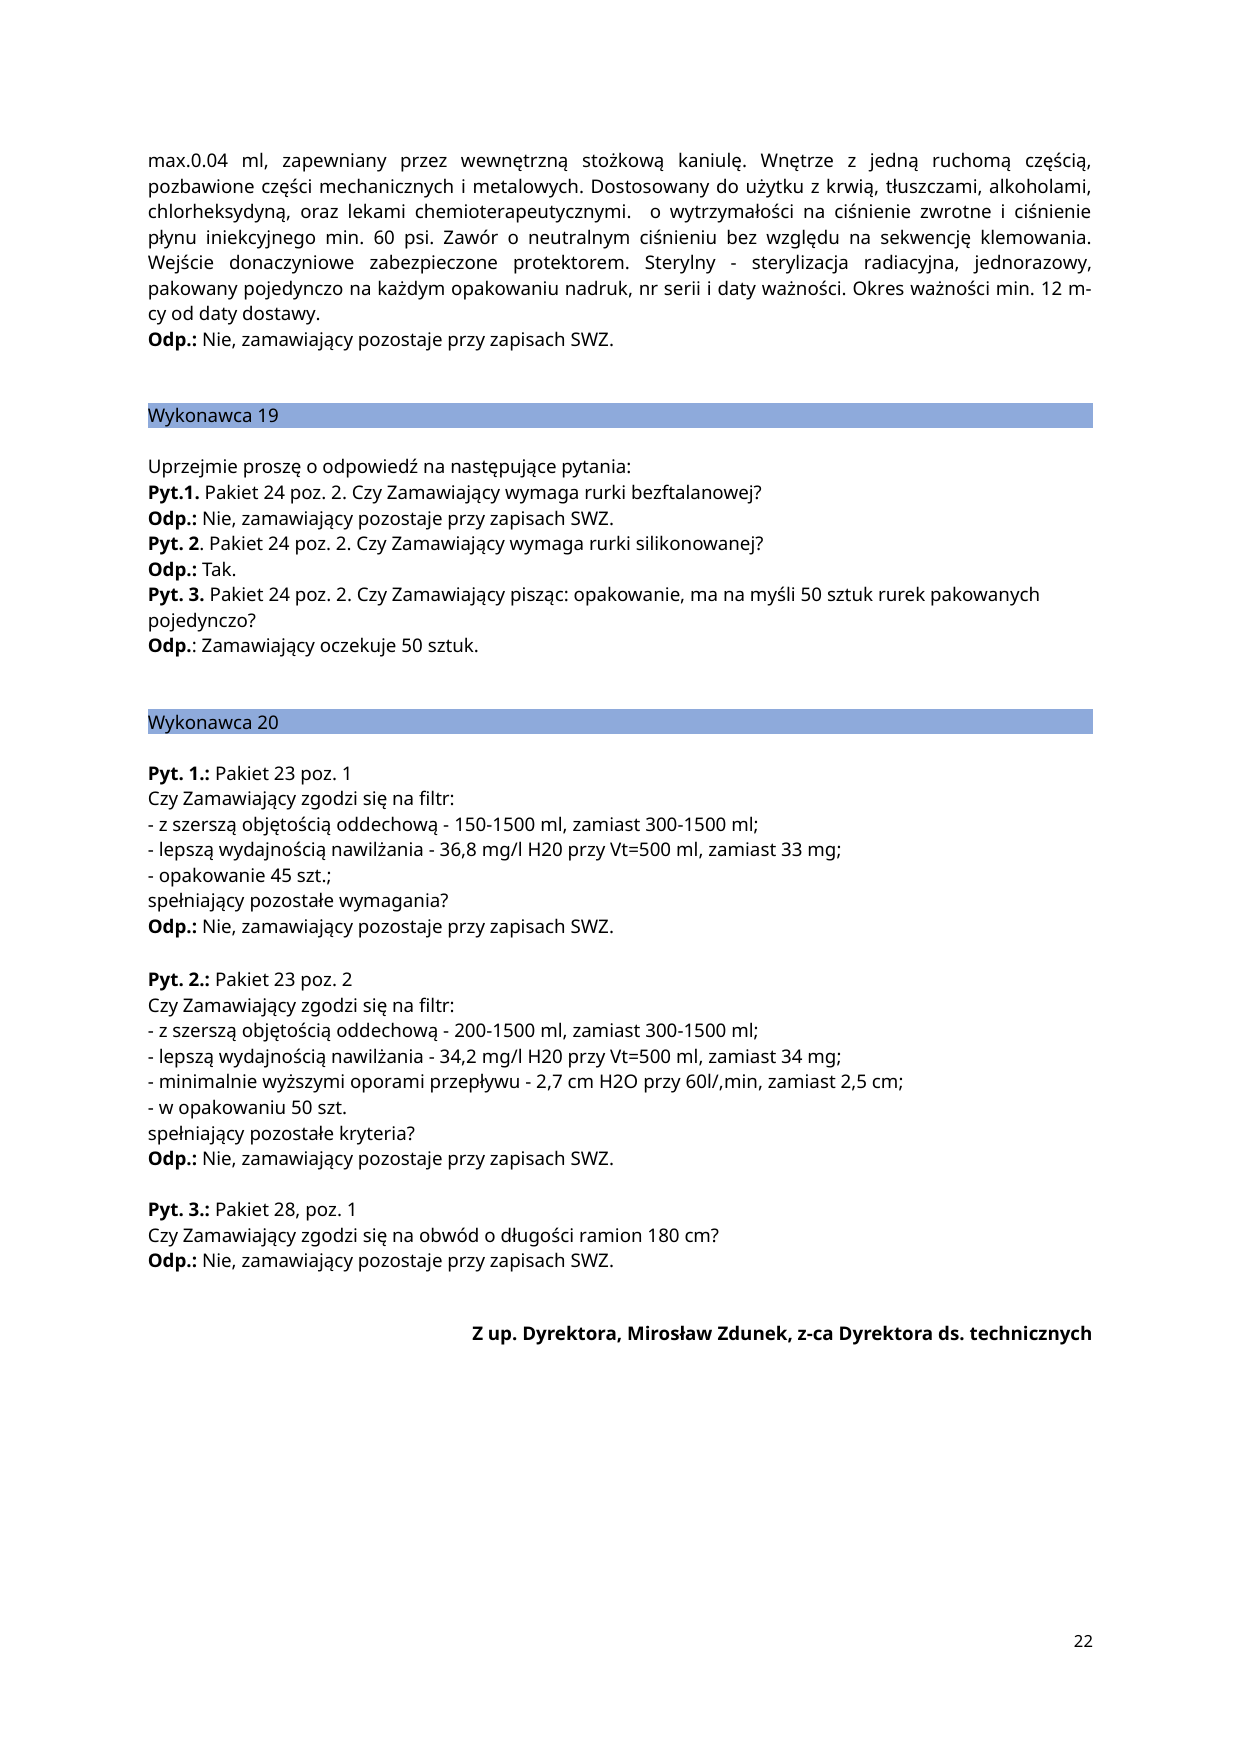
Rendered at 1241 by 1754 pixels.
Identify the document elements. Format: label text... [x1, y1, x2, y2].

text Pyt. 2.: Pakiet 23 poz. 2 Czy Zamawiający zgodzi się na filtr: - z szerszą objętością oddechową - 200-1500 ml, zamiast 300-1500 ml; - lepszą wydajnością nawilżania - 34,2 mg/l H20 przy Vt=500 ml, zamiast 34 mg; - minimalnie wyższymi oporami przepływu - 2,7 cm H2O przy 60l/,min, zamiast 2,5 cm; - w opakowaniu 50 szt. spełniający pozostałe kryteria? [148, 967, 1093, 1145]
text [148, 148, 1093, 326]
text Wykonawca 19 [148, 403, 1093, 428]
text Uprzejmie proszę o odpowiedź na następujące pytania: Pyt.1. Pakiet 24 poz. 2. Czy Zamawiający wymaga rurki bezftalanowej? Odp.: Nie, zamawiający pozostaje przy zapisach SWZ. Pyt. 2. Pakiet 24 poz. 2. Czy Zamawiający wymaga rurki silikonowanej? Odp.: Tak. Pyt. 3. Pakiet 24 poz. 2. Czy Zamawiający pisząc: opakowanie, ma na myśli 50 sztuk rurek pakowanych pojedynczo? Odp.: Zamawiający oczekuje 50 sztuk. [148, 454, 1093, 658]
text Wykonawca 20 [148, 709, 1093, 734]
text Odp.: Nie, zamawiający pozostaje przy zapisach SWZ. Pyt. 3.: Pakiet 28, poz. 1 Czy Zamawiający zgodzi się na obwód o długości ramion 180 cm? [148, 1145, 1093, 1247]
text Z up. Dyrektora, Mirosław Zdunek, z-ca Dyrektora ds. technicznych [148, 1320, 1093, 1345]
text Odp.: Nie, zamawiający pozostaje przy zapisach SWZ. [148, 1247, 1093, 1273]
text Pyt. 1.: Pakiet 23 poz. 1 Czy Zamawiający zgodzi się na filtr: - z szerszą objętością oddechową - 150-1500 ml, zamiast 300-1500 ml; - lepszą wydajnością nawilżania - 36,8 mg/l H20 przy Vt=500 ml, zamiast 33 mg; - opakowanie 45 szt.; spełniający pozostałe wymagania? Odp.: Nie, zamawiający pozostaje przy zapisach SWZ. [148, 760, 1093, 967]
text Odp.: Nie, zamawiający pozostaje przy zapisach SWZ. [148, 326, 1093, 352]
